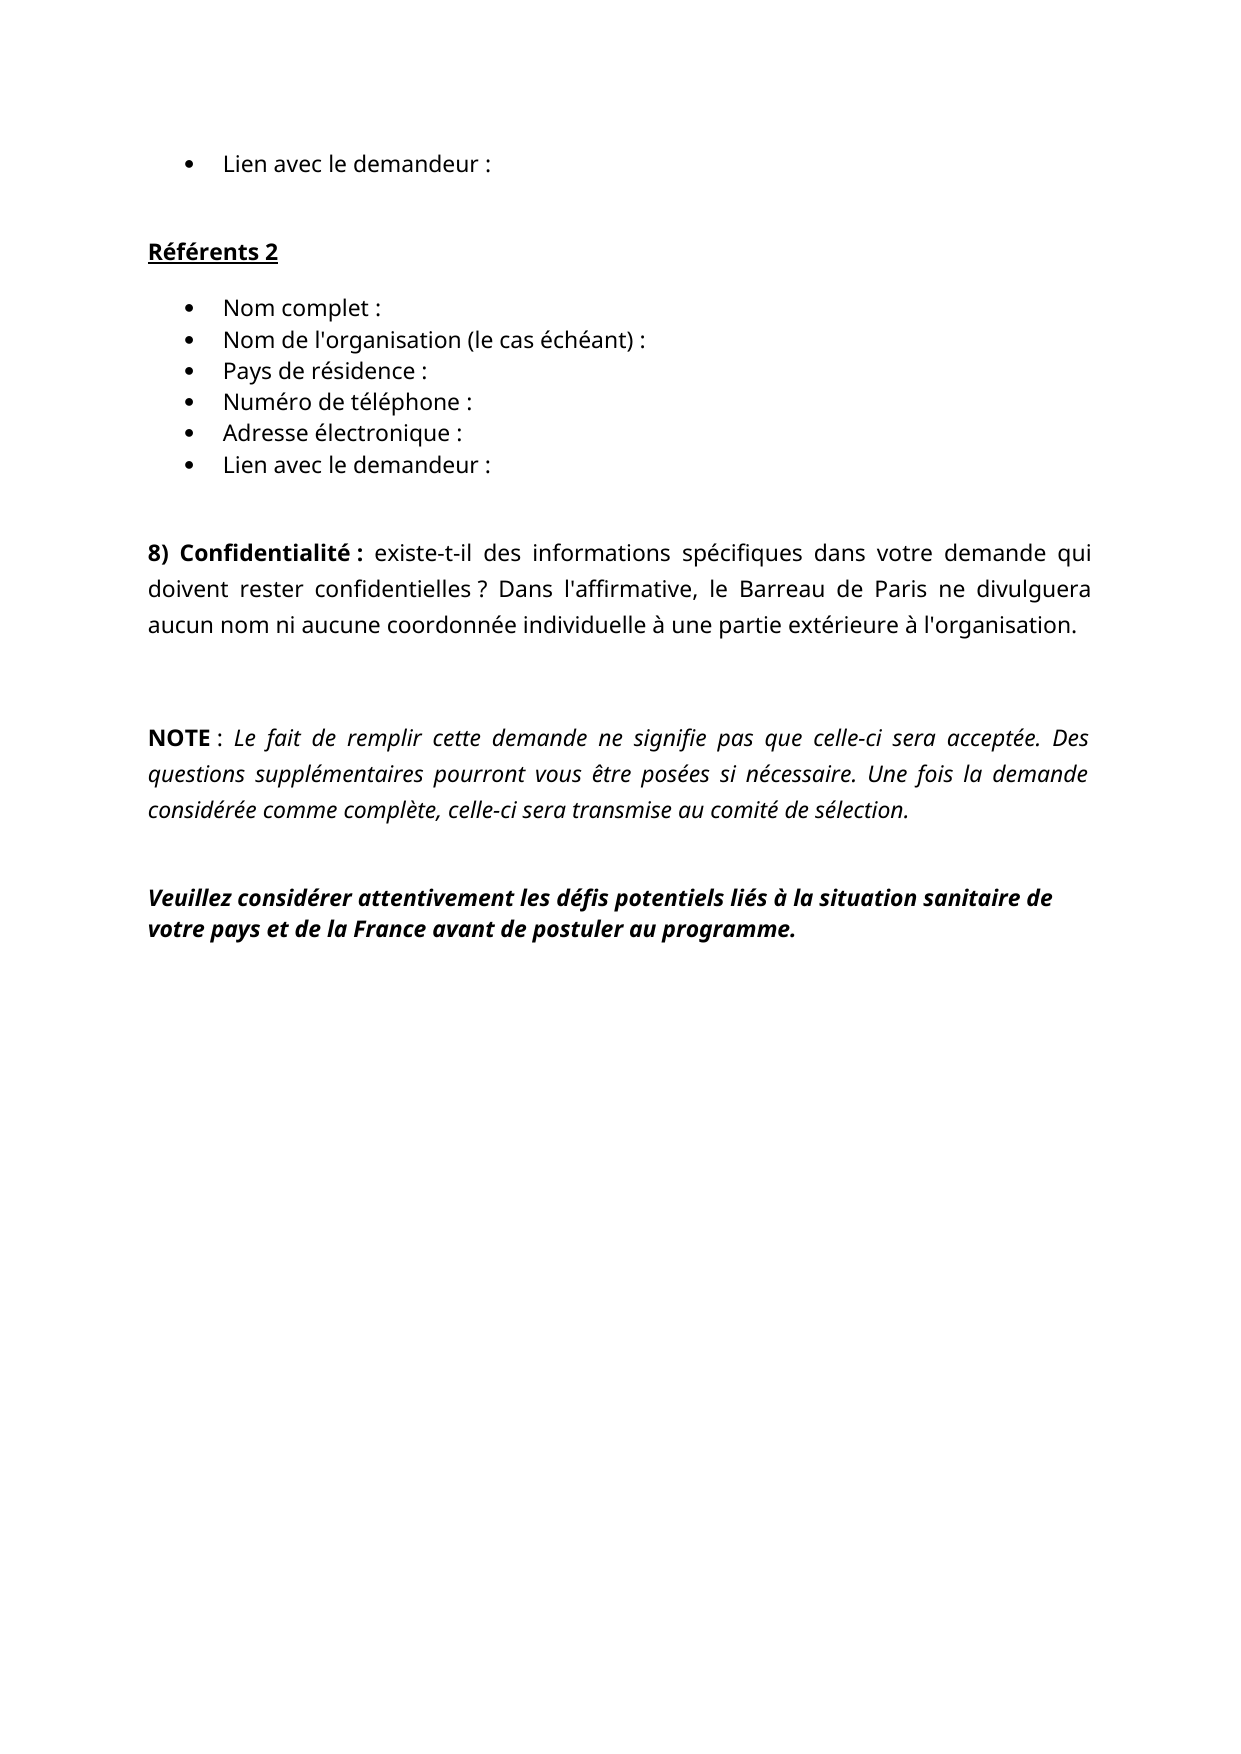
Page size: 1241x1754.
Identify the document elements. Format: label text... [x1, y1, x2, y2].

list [185, 324, 1093, 355]
list Pays de résidence : [185, 355, 1093, 386]
list Adresse électronique : [185, 417, 1093, 449]
text NOTE : Le fait de remplir cette demande ne signifie pas que celle-ci sera acceptée. Des questions supplémentaires pourront vous être posées si nécessaire. Une fois la demande considérée comme complète, celle-ci sera transmise au comité de sélection. [148, 722, 1093, 825]
list Lien avec le demandeur : [185, 449, 1093, 480]
list Nom complet : [185, 292, 1093, 324]
text Veuillez considérer attentivement les défis potentiels liés à la situation sanitaire de votre pays et de la France avant de postuler au programme. [148, 882, 1093, 944]
list Numéro de téléphone : [185, 386, 1093, 417]
text Référents 2 [148, 236, 1093, 267]
list Lien avec le demandeur : [185, 148, 1093, 179]
text 8) Confidentialité : existe-t-il des informations spécifiques dans votre demande qui doivent rester confidentielles ? Dans l'affirmative, le Barreau de Paris ne divulguera aucun nom ni aucune coordonnée individuelle à une partie extérieure à l'organisation. [148, 537, 1093, 640]
